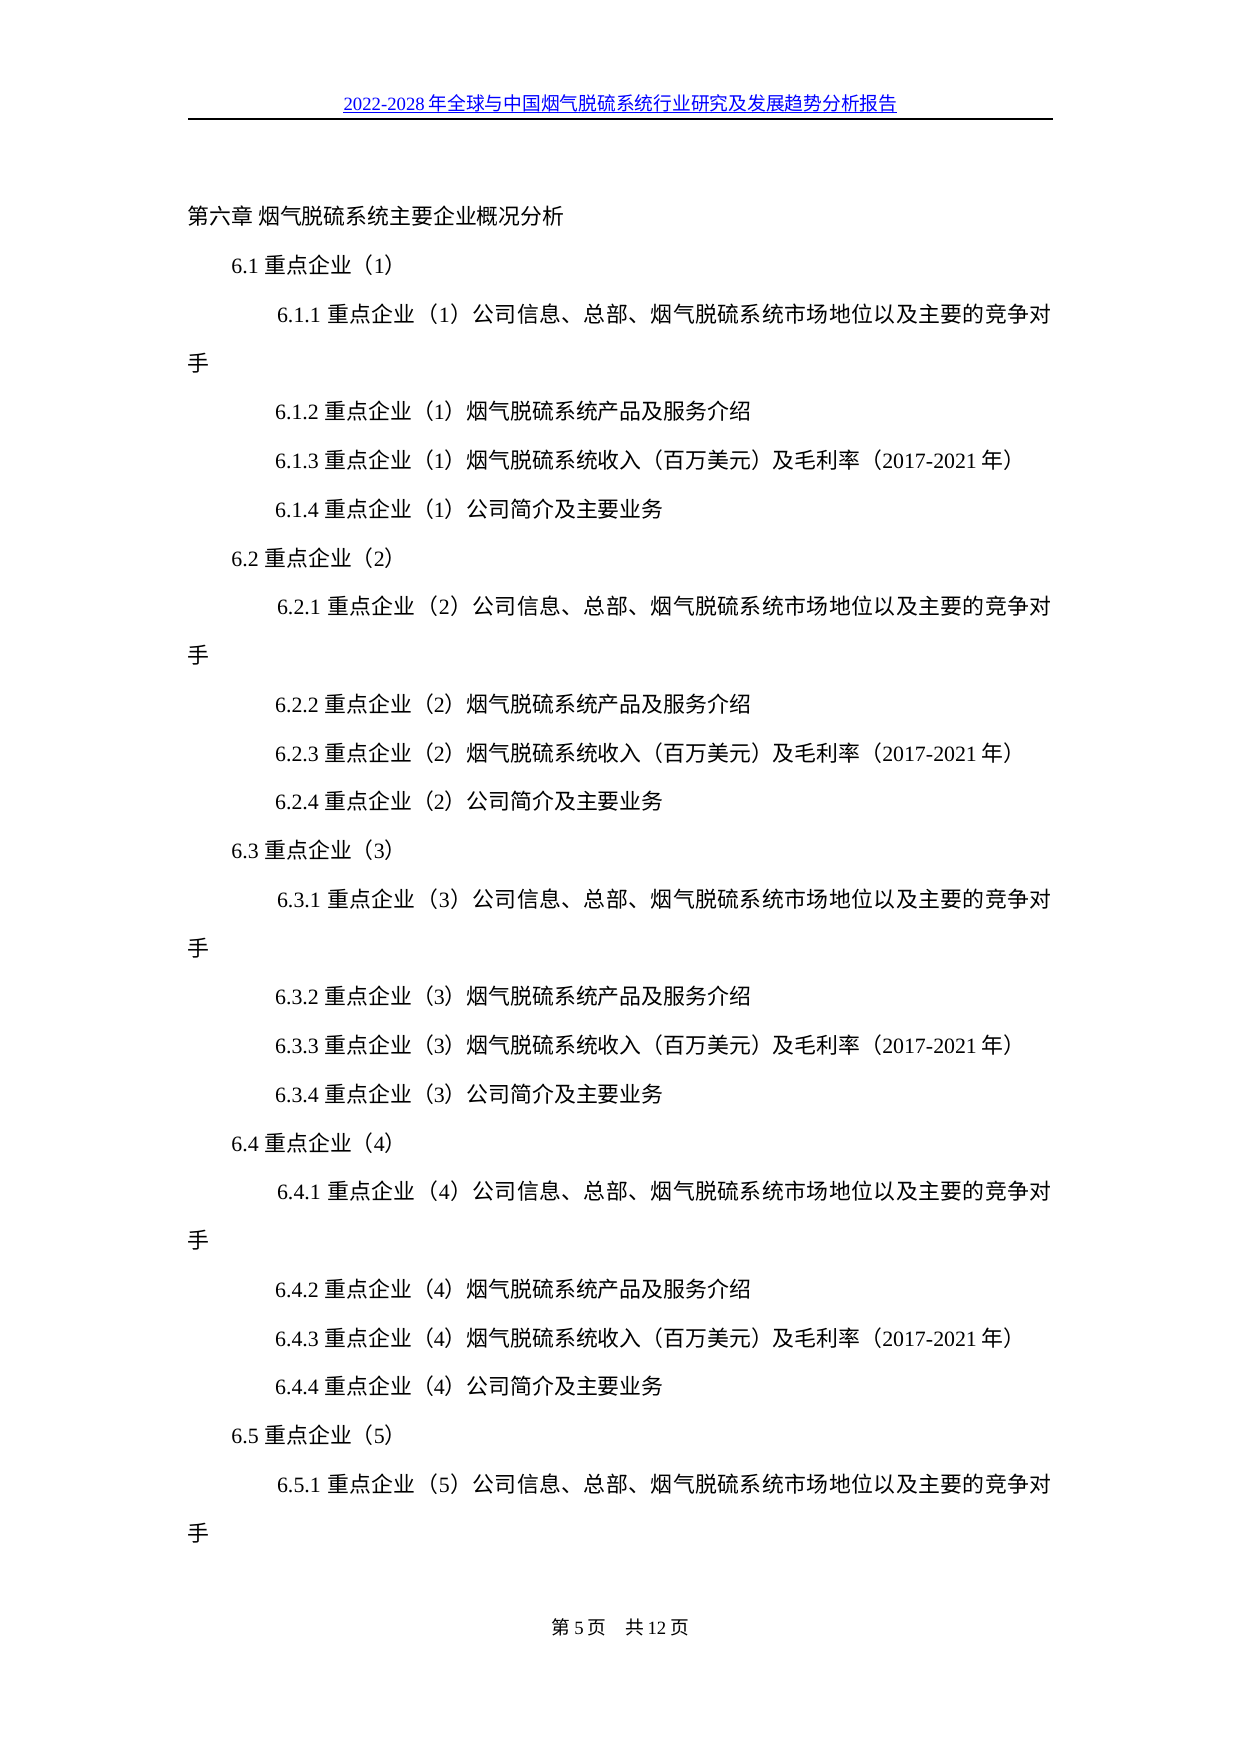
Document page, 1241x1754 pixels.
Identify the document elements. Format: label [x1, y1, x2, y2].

text [187, 150, 1053, 1548]
